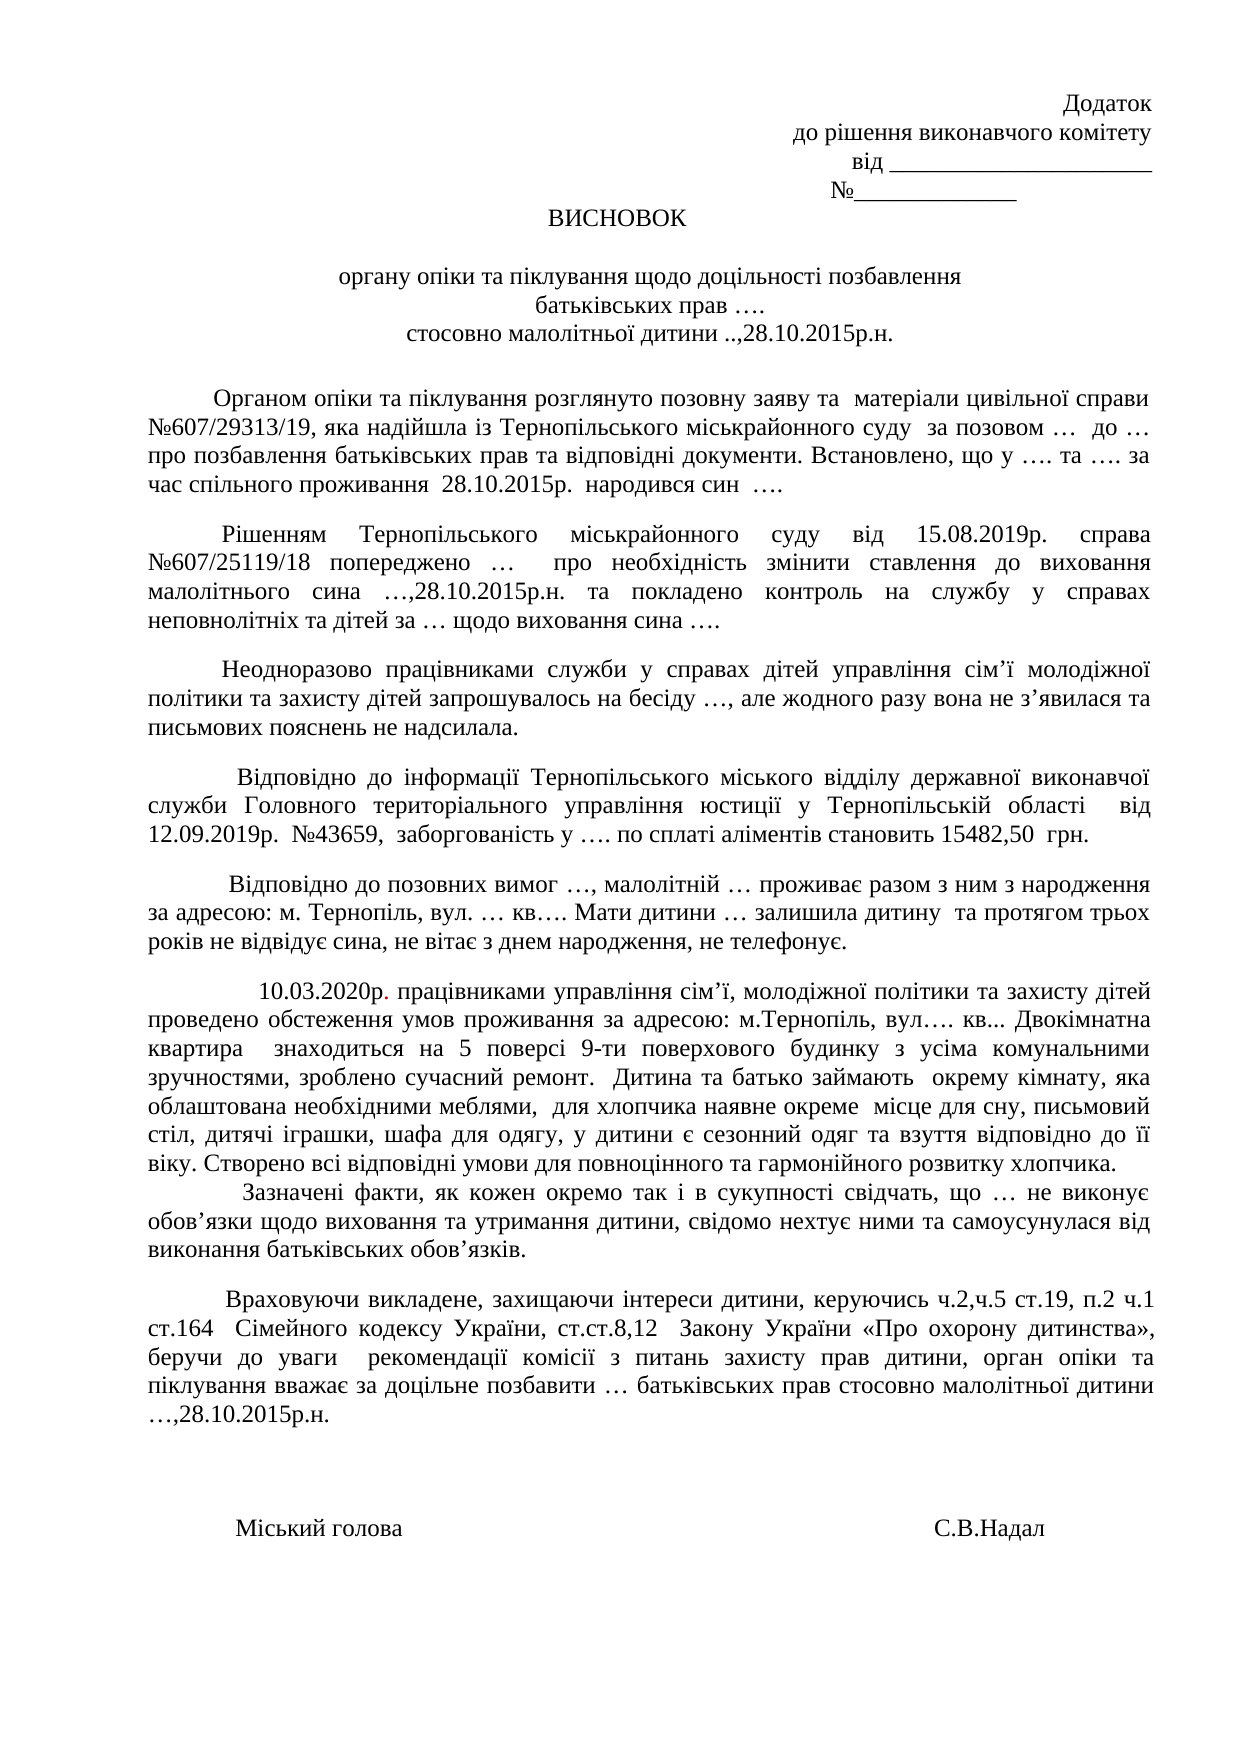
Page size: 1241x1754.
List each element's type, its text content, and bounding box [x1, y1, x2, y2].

text 10.03.2020р. працівниками управління сім’ї, молодіжної політики та захисту дітей проведено обстеження умов проживання за адресою: м.Тернопіль, вул…. кв... Двокімнатна квартира знаходиться на 5 поверсі 9-ти поверхового будинку з усіма комунальними зручностями, зроблено сучасний ремонт. Дитина та батько займають окрему кімнату, яка облаштована необхідними меблями, для хлопчика наявне окреме місце для сну, письмовий стіл, дитячі іграшки, шафа для одягу, у дитини є сезонний одяг та взуття відповідно до її віку. Створено всі відповідні умови для повноцінного та гармонійного розвитку хлопчика. [148, 976, 1152, 1177]
text ВИСНОВОК [148, 203, 1152, 232]
text Органом опіки та піклування розглянуто позовну заяву та матеріали цивільної справи №607/29313/19, яка надійшла із Тернопільського міськрайонного суду за позовом … до … про позбавлення батьківських прав та відповідні документи. Встановлено, що у …. та …. за час спільного проживання 28.10.2015р. народився син …. [148, 383, 1152, 498]
text Міський голова С.В.Надал [148, 1513, 1152, 1542]
text Зазначені факти, як кожен окремо так і в сукупності свідчать, що … не виконує обов’язки щодо виховання та утримання дитини, свідомо нехтує ними та самоусунулася від виконання батьківських обов’язків. [148, 1177, 1152, 1263]
text органу опіки та піклування щодо доцільності позбавлення [129, 261, 1171, 290]
text стосовно малолітньої дитини ..,28.10.2015р.н. [129, 318, 1171, 347]
text Рішенням Тернопільського міськрайонного суду від 15.08.2019р. справа №607/25119/18 попереджено … про необхідність змінити ставлення до виховання малолітнього сина …,28.10.2015р.н. та покладено контроль на службу у справах неповнолітніх та дітей за … щодо виховання сина …. [148, 519, 1152, 634]
text Відповідно до інформації Тернопільського міського відділу державної виконавчої служби Головного територіального управління юстиції у Тернопільській області від 12.09.2019р. №43659, заборгованість у …. по сплаті аліментів становить 15482,50 грн. [148, 762, 1152, 848]
text до рішення виконавчого комітету [148, 117, 1152, 146]
text №_____________ [148, 175, 1152, 203]
text Неодноразово працівниками служби у справах дітей управління сім’ї молодіжної політики та захисту дітей запрошувалось на бесіду …, але жодного разу вона не з’явилася та письмових пояснень не надсилала. [148, 654, 1152, 741]
text Додаток [221, 88, 1152, 117]
text батьківських прав …. [129, 290, 1171, 318]
text Відповідно до позовних вимог …, малолітній … проживає разом з ним з народження за адресою: м. Тернопіль, вул. … кв…. Мати дитини … залишила дитину та протягом трьох років не відвідує сина, не вітає з днем народження, не телефонує. [148, 869, 1152, 955]
text Враховуючи викладене, захищаючи інтереси дитини, керуючись ч.2,ч.5 ст.19, п.2 ч.1 ст.164 Сімейного кодексу України, ст.ст.8,12 Закону України «Про охорону дитинства», беручи до уваги рекомендації комісії з питань захисту прав дитини, орган опіки та піклування вважає за доцільне позбавити … батьківських прав стосовно малолітньої дитини …,28.10.2015р.н. [148, 1284, 1156, 1428]
text від _____________________ [148, 146, 1152, 175]
